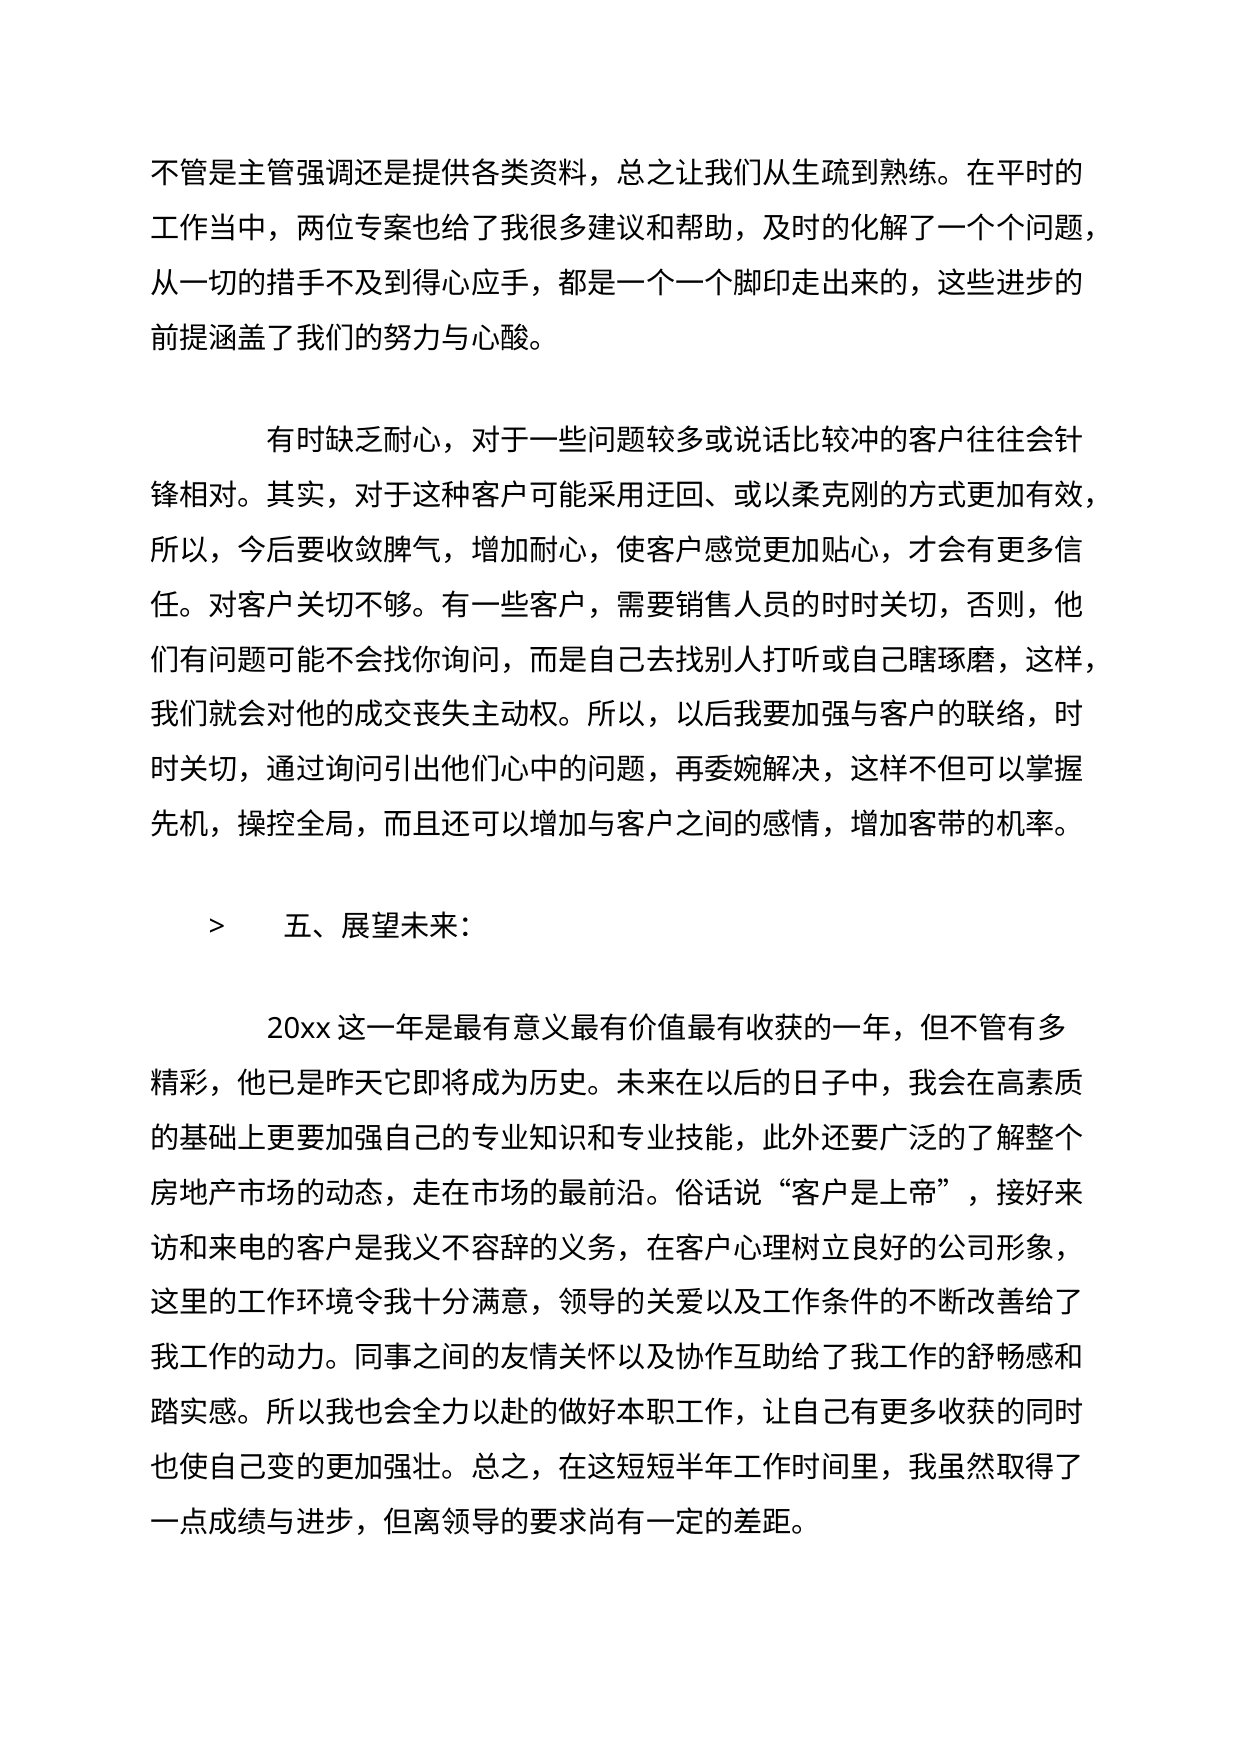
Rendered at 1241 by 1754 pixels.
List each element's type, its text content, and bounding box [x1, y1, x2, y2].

text > 五、展望未来： [150, 902, 1090, 945]
text 20xx这一年是最有意义最有价值最有收获的一年，但不管有多精彩，他已是昨天它即将成为历史。未来在以后的日子中，我会在高素质的基础上更要加强自己的专业知识和专业技能，此外还要广泛的了解整个房地产市场的动态，走在市场的最前沿。俗话说“客户是上帝”，接好来访和来电的客户是我义不容辞的义务，在客户心理树立良好的公司形象，这里的工作环境令我十分满意，领导的关爱以及工作条件的不断改善给了我工作的动力。同事之间的友情关怀以及协作互助给了我工作的舒畅感和踏实感。所以我也会全力以赴的做好本职工作，让自己有更多收获的同时也使自己变的更加强壮。总之，在这短短半年工作时间里，我虽然取得了一点成绩与进步，但离领导的要求尚有一定的差距。 [150, 1004, 1090, 1541]
text 有时缺乏耐心，对于一些问题较多或说话比较冲的客户往往会针锋相对。其实，对于这种客户可能采用迂回、或以柔克刚的方式更加有效，所以，今后要收敛脾气，增加耐心，使客户感觉更加贴心，才会有更多信任。对客户关切不够。有一些客户，需要销售人员的时时关切，否则，他们有问题可能不会找你询问，而是自己去找别人打听或自己瞎琢磨，这样，我们就会对他的成交丧失主动权。所以，以后我要加强与客户的联络，时时关切，通过询问引出他们心中的问题，再委婉解决，这样不但可以掌握先机，操控全局，而且还可以增加与客户之间的感情，增加客带的机率。 [150, 416, 1090, 843]
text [150, 150, 1090, 357]
